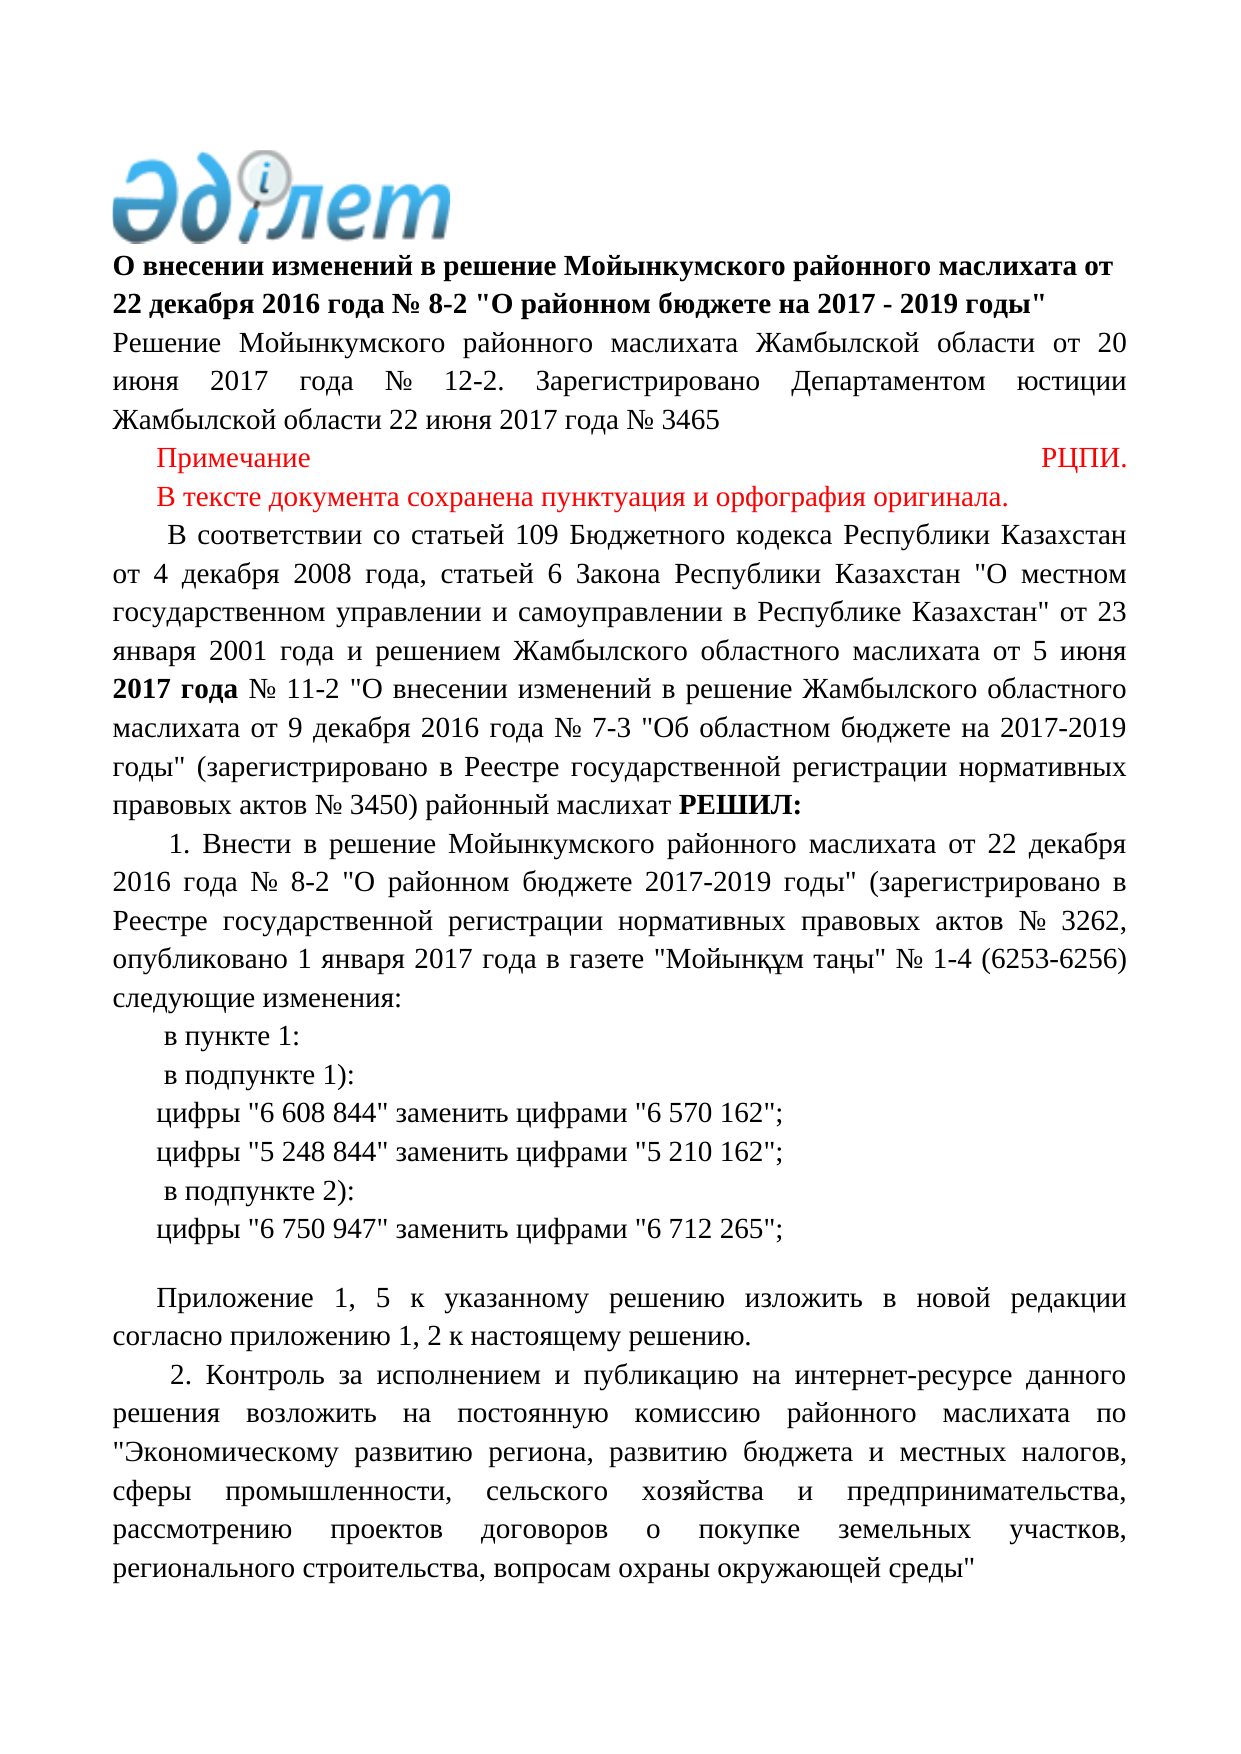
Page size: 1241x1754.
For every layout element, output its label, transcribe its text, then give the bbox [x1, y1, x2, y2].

text Решение Мойынкумского районного маслихата Жамбылской области от 20 июня 2017 года № 12-2. Зарегистрировано Департаментом юстиции Жамбылской области 22 июня 2017 года № 3465 [112, 325, 1128, 435]
text цифры "5 248 844" заменить цифрами "5 210 162"; [112, 1134, 1128, 1168]
text в подпункте 2): [112, 1173, 1128, 1206]
picture [112, 150, 451, 244]
text Примечание РЦПИ. В тексте документа сохранена пунктуация и орфография оригинала. [112, 440, 1128, 512]
text в подпункте 1): [112, 1057, 1128, 1091]
text 1. Внести в решение Мойынкумского районного маслихата от 22 декабря 2016 года № 8-2 "О районном бюджете 2017-2019 годы" (зарегистрировано в Реестре государственной регистрации нормативных правовых актов № 3262, опубликовано 1 января 2017 года в газете "Мойынқұм таңы" № 1-4 (6253-6256) следующие изменения: [112, 826, 1128, 1013]
text цифры "6 608 844" заменить цифрами "6 570 162"; [112, 1096, 1128, 1129]
text 2. Контроль за исполнением и публикацию на интернет-ресурсе данного решения возложить на постоянную комиссию районного маслихата по "Экономическому развитию региона, развитию бюджета и местных налогов, сферы промышленности, сельского хозяйства и предпринимательства, рассмотрению проектов договоров о покупке земельных участков, регионального строительства, вопросам охраны окружающей среды" [112, 1357, 1128, 1583]
text В соответствии со статьей 109 Бюджетного кодекса Республики Казахстан от 4 декабря 2008 года, статьей 6 Закона Республики Казахстан "О местном государственном управлении и самоуправлении в Республике Казахстан" от 23 января 2001 года и решением Жамбылского областного маслихата от 5 июня 2017 года № 11-2 "О внесении изменений в решение Жамбылского областного маслихата от 9 декабря 2016 года № 7-3 "Об областном бюджете на 2017-2019 годы" (зарегистрировано в Реестре государственной регистрации нормативных правовых актов № 3450) районный маслихат РЕШИЛ: [112, 517, 1128, 821]
text Приложение 1, 5 к указанному решению изложить в новой редакции согласно приложению 1, 2 к настоящему решению. [112, 1280, 1128, 1352]
text О внесении изменений в решение Мойынкумского районного маслихата от 22 декабря 2016 года № 8-2 "О районном бюджете на 2017 - 2019 годы" [112, 248, 1128, 320]
text цифры "6 750 947" заменить цифрами "6 712 265"; [112, 1211, 1128, 1245]
text в пункте 1: [112, 1018, 1128, 1052]
